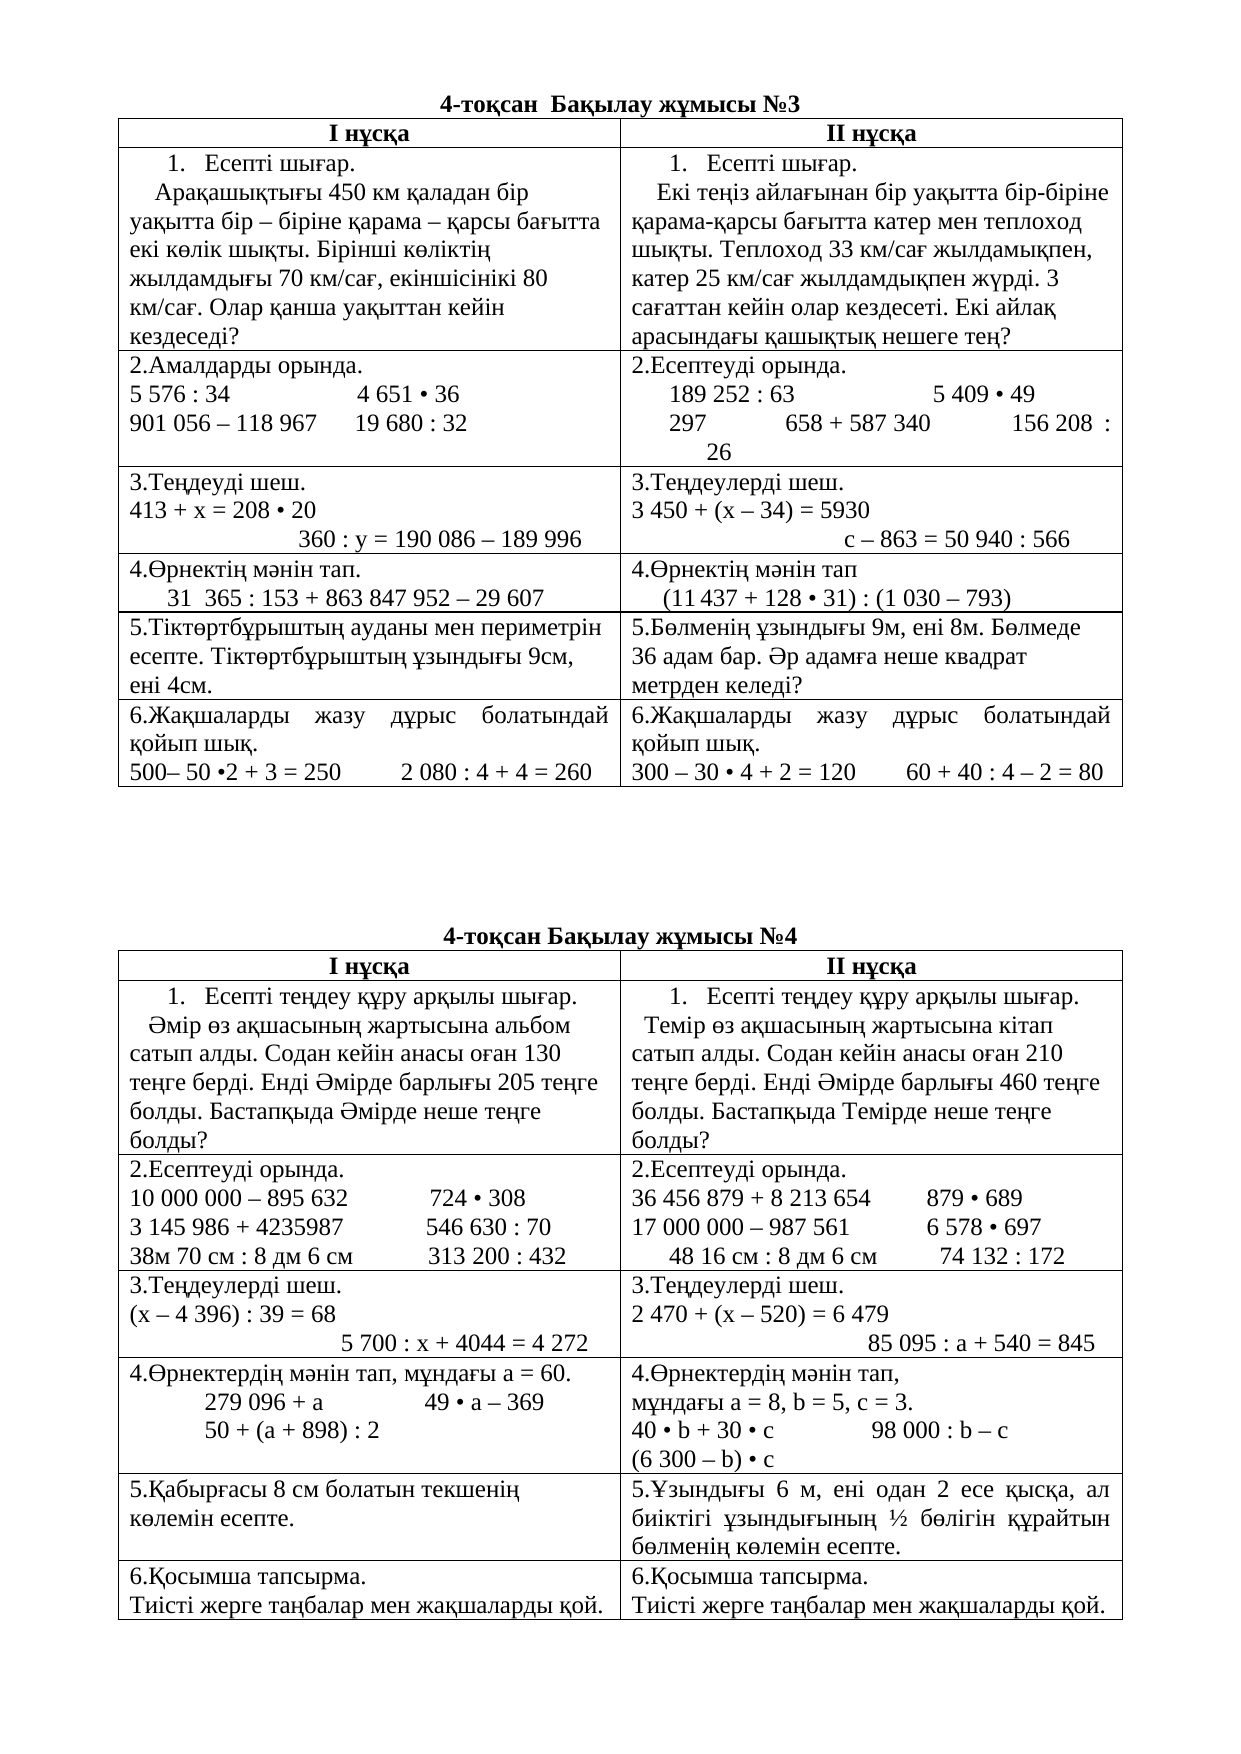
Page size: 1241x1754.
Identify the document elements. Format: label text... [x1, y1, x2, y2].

table_cell Есепті шығар. Арақашықтығы 450 км қаладан бір уақытта бір – біріне қарама – қарсы бағытта екі көлік шықты. Бірінші көліктің жылдамдығы 70 км/сағ, екіншісінікі 80 км/сағ. Олар қанша уақыттан кейін кездеседі? [119, 148, 620, 349]
table_cell 5.Ұзындығы 6 м, ені одан 2 есе қысқа, ал биіктігі ұзындығының ½ бөлігін құрайтын бөлменің көлемін есепте. [621, 1474, 1122, 1560]
table_cell 3.Теңдеулерді шеш. 3 450 + (х – 34) = 5930 с – 863 = 50 940 : 566 [621, 467, 1122, 553]
table_cell 2.Есептеуді орында. 10 000 000 – 895 632 724 • 308 3 145 986 + 4235987 546 630 : 70 38м 70 см : 8 дм 6 см 313 200 : 432 [119, 1155, 620, 1269]
table_cell 5.Тіктөртбұрыштың ауданы мен периметрін есепте. Тіктөртбұрыштың ұзындығы 9см, ені 4см. [119, 613, 620, 699]
table_cell 5.Қабырғасы 8 см болатын текшенің көлемін есепте. [119, 1474, 620, 1560]
table_cell 3.Теңдеулерді шеш. 2 470 + (х – 520) = 6 479 85 095 : а + 540 = 845 [621, 1271, 1122, 1357]
table_cell Есепті теңдеу құру арқылы шығар. Темір өз ақшасының жартысына кітап сатып алды. Содан кейін анасы оған 210 теңге берді. Енді Әмірде барлығы 460 теңге болды. Бастапқыда Темірде неше теңге болды? [621, 981, 1122, 1153]
table_cell 2.Амалдарды орында. 5 576 : 34 4 651 • 36 901 056 – 118 967 19 680 : 32 [119, 351, 620, 466]
text 4-тоқсан Бақылау жұмысы №3 [118, 89, 1122, 117]
table_cell 2.Есептеуді орында. 189 252 : 63 5 409 • 49 658 + 587 340 156 208 : 26 [621, 351, 1122, 466]
table_cell 3.Теңдеуді шеш. 413 + х = 208 • 20 360 : у = 190 086 – 189 996 [119, 467, 620, 553]
table_cell 4.Өрнектердің мәнін тап, мұндағы а = 8, b = 5, c = 3. 40 • b + 30 • c 98 000 : b – c (6 300 – b) • c [621, 1358, 1122, 1473]
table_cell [119, 1561, 620, 1619]
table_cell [621, 1561, 1122, 1619]
table_cell 6.Жақшаларды жазу дұрыс болатындай қойып шық. 500– 50 •2 + 3 = 250 2 080 : 4 + 4 = 260 [119, 700, 620, 786]
table_cell 6.Жақшаларды жазу дұрыс болатындай қойып шық. 300 – 30 • 4 + 2 = 120 60 + 40 : 4 – 2 = 80 [621, 700, 1122, 786]
table_cell 4.Өрнектің мәнін тап. 365 : 153 + 863 847 952 – 29 607 [119, 554, 620, 611]
table_cell 4.Өрнектің мәнін тап 437 + 128 • 31) : (1 030 – 793) [621, 554, 1122, 611]
table_cell 5.Бөлменің ұзындығы 9м, ені 8м. Бөлмеде 36 адам бар. Әр адамға неше квадрат метрден келеді? [621, 613, 1122, 699]
table_cell 3.Теңдеулерді шеш. (х – 4 396) : 39 = 68 5 700 : х + 4044 = 4 272 [119, 1271, 620, 1357]
table_cell 2.Есептеуді орында. 36 456 879 + 8 213 654 879 • 689 17 000 000 – 987 561 6 578 • 697 16 см : 8 дм 6 см 74 132 : 172 [621, 1155, 1122, 1269]
table_cell Есепті теңдеу құру арқылы шығар. Әмір өз ақшасының жартысына альбом сатып алды. Содан кейін анасы оған 130 теңге берді. Енді Әмірде барлығы 205 теңге болды. Бастапқыда Әмірде неше теңге болды? [119, 981, 620, 1153]
table_cell 4.Өрнектердің мәнін тап, мұндағы а = 60. 279 096 + а 49 • а – 369 50 + (а + 898) : 2 [119, 1358, 620, 1473]
table_cell Есепті шығар. Екі теңіз айлағынан бір уақытта бір-біріне қарама-қарсы бағытта катер мен теплоход шықты. Теплоход 33 км/сағ жылдамықпен, катер 25 км/сағ жылдамдықпен жүрді. 3 сағаттан кейін олар кездесеті. Екі айлақ арасындағы қашықтық нешеге тең? [621, 148, 1122, 349]
text 4-тоқсан Бақылау жұмысы №4 [118, 921, 1122, 950]
